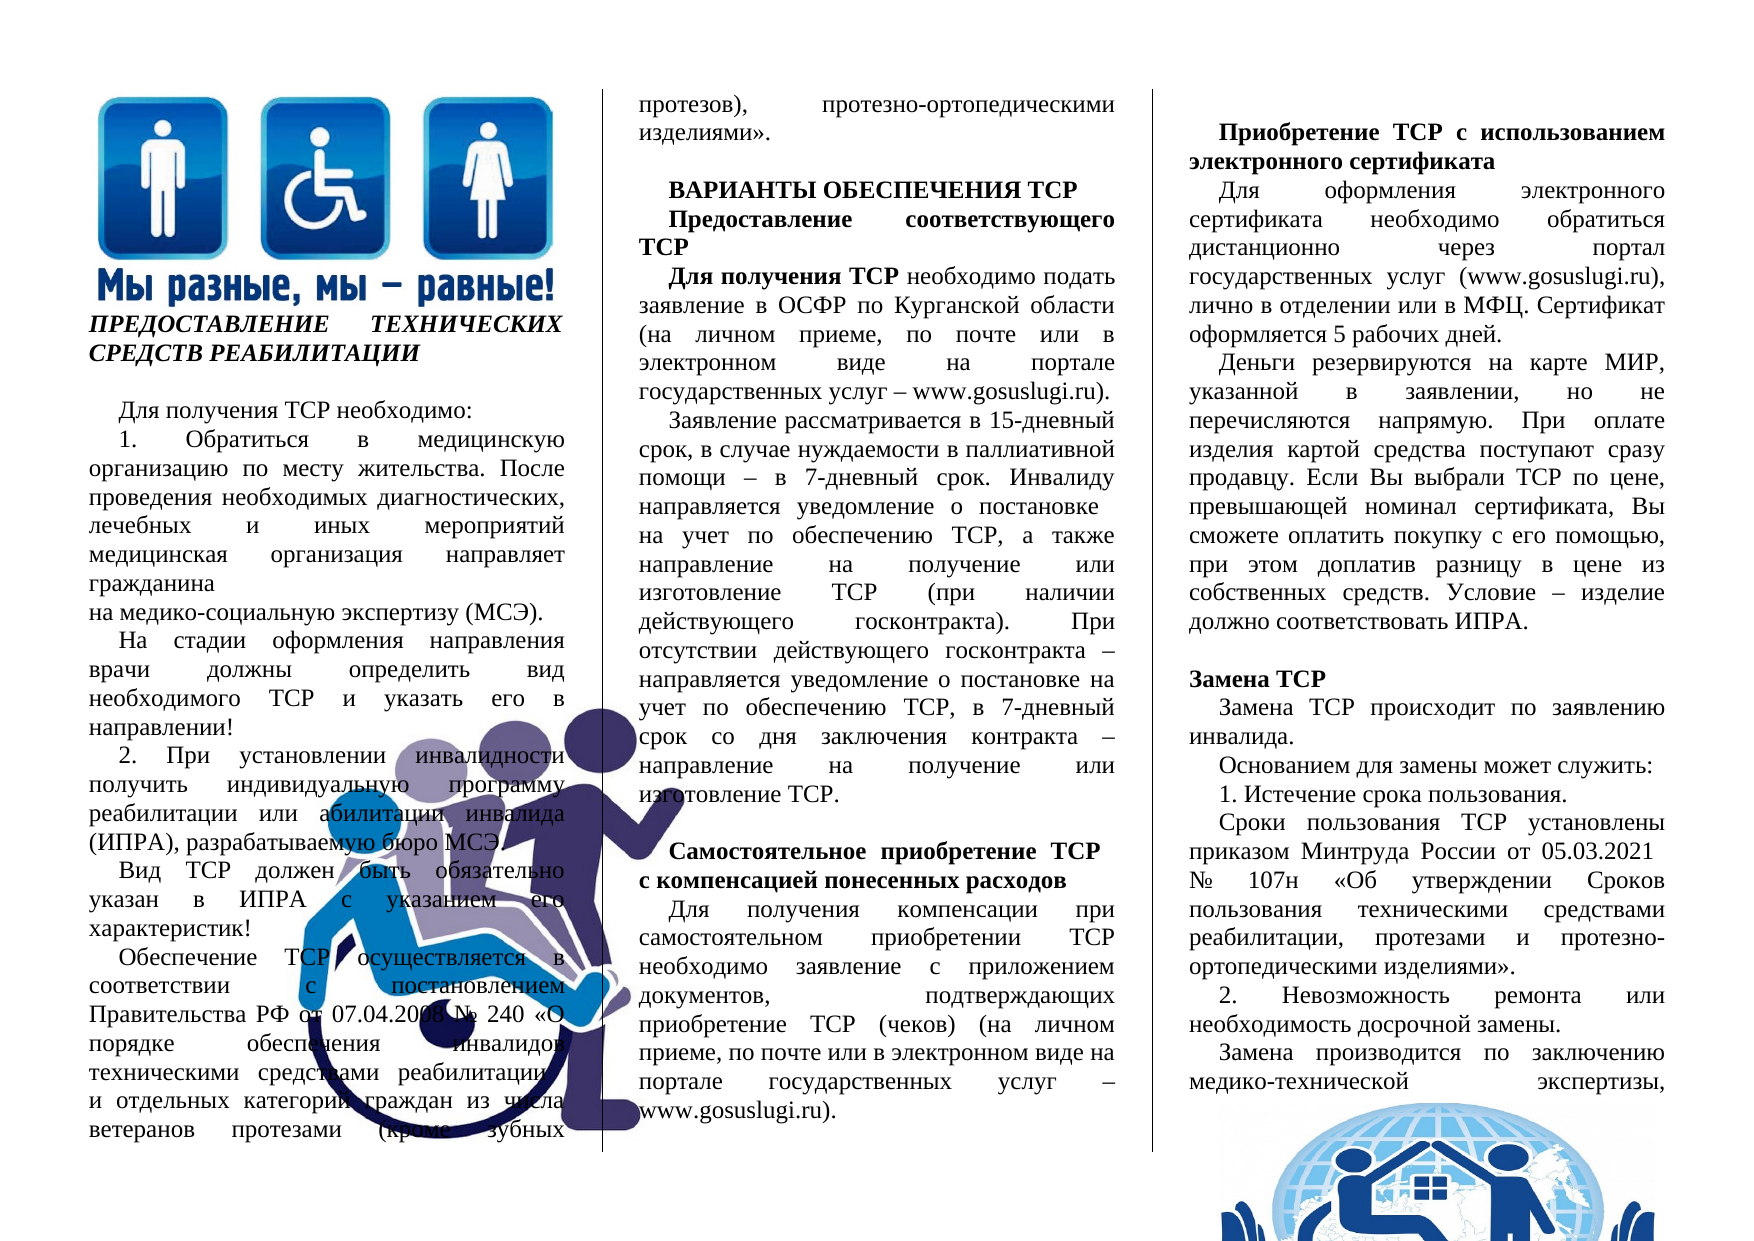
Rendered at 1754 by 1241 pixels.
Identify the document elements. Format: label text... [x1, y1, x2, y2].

text Замена производится по заключению медико-технической экспертизы, проводимой в течение 15 дней со дня получения заявления от инвалида. [1189, 1037, 1665, 1095]
text Предоставление соответствующего ТСР [639, 204, 1115, 261]
text Для получения ТСР необходимо подать заявление в ОСФР по Курганской области (на личном приеме, по почте или в электронном виде на портале государственных услуг – www.gosuslugi.ru). [639, 261, 1115, 405]
picture [244, 685, 721, 1162]
text Для оформления электронного сертификата необходимо обратиться дистанционно через портал государственных услуг (www.gosuslugi.ru), лично в отделении или в МФЦ. Сертификат оформляется 5 рабочих дней. [1189, 175, 1665, 347]
picture [1219, 1103, 1656, 1241]
text 1. Истечение срока пользования. [1189, 779, 1665, 807]
text Для получения компенсации при самостоятельном приобретении ТСР необходимо заявление с приложением документов, подтверждающих приобретение ТСР (чеков) (на личном приеме, по почте или в электронном виде на портале государственных услуг – www.gosuslugi.ru). [639, 894, 1115, 1124]
text 2. Невозможность ремонта или необходимость досрочной замены. [1189, 980, 1665, 1037]
text Замена ТСР [1189, 664, 1665, 692]
text Замена ТСР происходит по заявлению инвалида. [1189, 692, 1665, 750]
text Обеспечение ТСР осуществляется в соответствии с постановлением Правительства РФ от 07.04.2008 № 240 «О порядке обеспечения инвалидов техническими средствами реабилитации и отдельных категорий граждан из числа ветеранов протезами (кроме зубных протезов), протезно-ортопедическими изделиями». [89, 942, 565, 1143]
text Самостоятельное приобретение ТСР с компенсацией понесенных расходов [639, 836, 1115, 894]
picture [88, 88, 565, 309]
text Заявление рассматривается в 15-дневный срок, в случае нуждаемости в паллиативной помощи – в 7-дневный срок. Инвалиду направляется уведомление о постановке на учет по обеспечению ТСР, а также направление на получение или изготовление ТСР (при наличии действующего госконтракта). При отсутствии действующего госконтракта – направляется уведомление о постановке на учет по обеспечению ТСР, в 7-дневный срок со дня заключения контракта – направление на получение или изготовление ТСР. [639, 405, 1115, 807]
text На стадии оформления направления врачи должны определить вид необходимого ТСР и указать его в направлении! [89, 625, 565, 740]
text ВАРИАНТЫ ОБЕСПЕЧЕНИЯ ТСР [639, 175, 1115, 204]
text 1. Обратиться в медицинскую организацию по месту жительства. После проведения необходимых диагностических, лечебных и иных мероприятий медицинская организация направляет гражданина на медико-социальную экспертизу (МСЭ). [89, 424, 565, 625]
text ПРЕДОСТАВЛЕНИЕ ТЕХНИЧЕСКИХ СРЕДСТВ РЕАБИЛИТАЦИИ [89, 309, 565, 367]
text Обеспечение ТСР осуществляется в соответствии с постановлением Правительства РФ от 07.04.2008 № 240 «О порядке обеспечения инвалидов техническими средствами реабилитации и отдельных категорий граждан из числа ветеранов протезами (кроме зубных протезов), протезно-ортопедическими изделиями». [639, 89, 1115, 146]
text Сроки пользования ТСР установлены приказом Минтруда России от 05.03.2021 № 107н «Об утверждении Сроков пользования техническими средствами реабилитации, протезами и протезно-ортопедическими изделиями». [1189, 807, 1665, 980]
text Приобретение ТСР с использованием электронного сертификата [1189, 117, 1665, 175]
text Вид ТСР должен быть обязательно указан в ИПРА с указанием его характеристик! [89, 855, 565, 942]
text 2. При установлении инвалидности получить индивидуальную программу реабилитации или абилитации инвалида (ИПРА), разрабатываемую бюро МСЭ. [89, 740, 565, 855]
text Для получения ТСР необходимо: [89, 395, 565, 424]
text Основанием для замены может служить: [1189, 750, 1665, 779]
text Деньги резервируются на карте МИР, указанной в заявлении, но не перечисляются напрямую. При оплате изделия картой средства поступают сразу продавцу. Если Вы выбрали ТСР по цене, превышающей номинал сертификата, Вы сможете оплатить покупку с его помощью, при этом доплатив разницу в цене из собственных средств. Условие – изделие должно соответствовать ИПРА. [1189, 347, 1665, 635]
